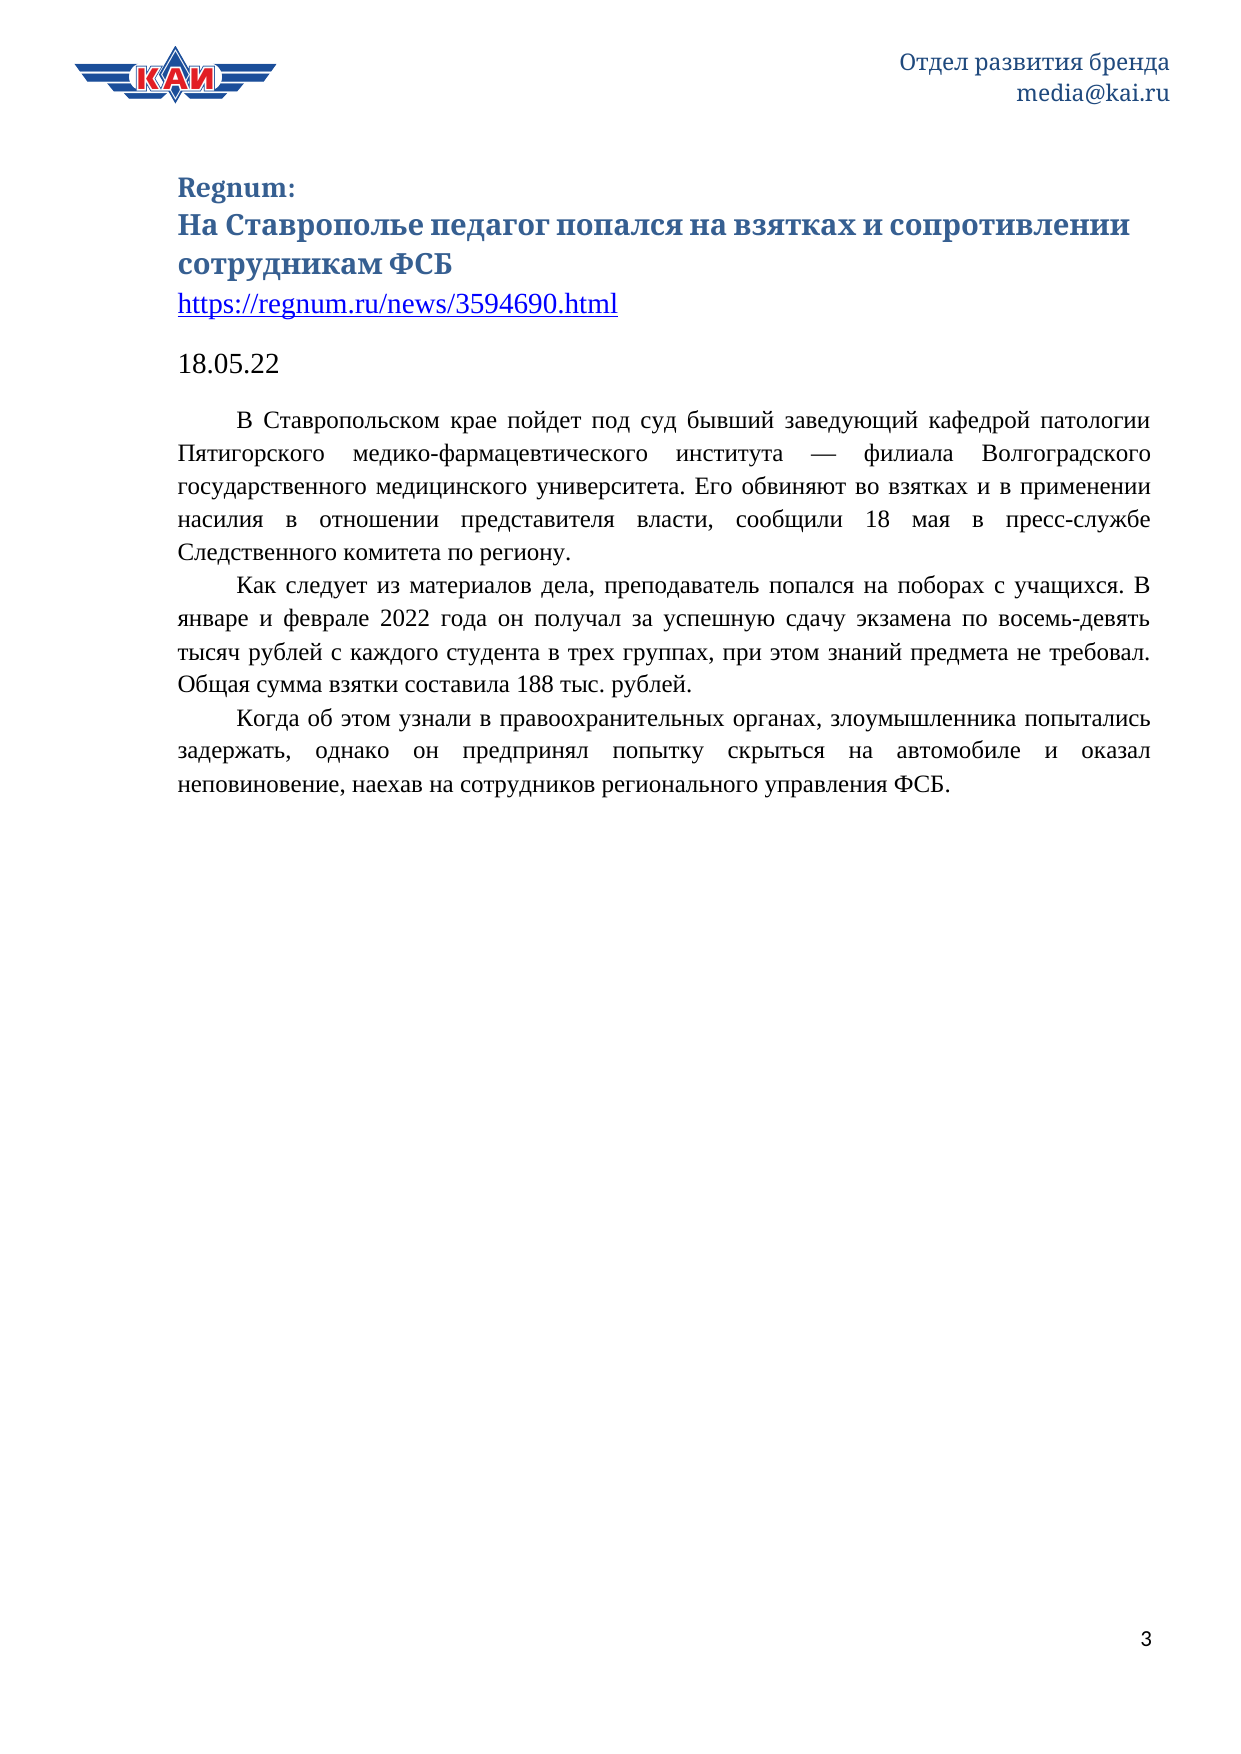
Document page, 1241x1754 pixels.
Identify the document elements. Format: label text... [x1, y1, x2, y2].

text https://regnum.ru/news/3594690.html [177, 287, 1152, 320]
text Как следует из материалов дела, преподаватель попался на поборах с учащихся. В январе и феврале 2022 года он получал за успешную сдачу экзамена по восемь-девять тысяч рублей с каждого студента в трех группах, при этом знаний предмета не требовал. Общая сумма взятки составила 188 тыс. рублей. [177, 665, 1152, 698]
text Когда об этом узнали в правоохранительных органах, злоумышленника попытались задержать, однако он предпринял попытку скрыться на автомобиле и оказал неповиновение, наехав на сотрудников регионального управления ФСБ. [177, 703, 1152, 736]
text 18.05.22 [177, 346, 1152, 379]
picture [74, 46, 277, 104]
subtitle Regnum: На Ставрополье педагог попался на взятках и сопротивлении сотрудникам ФСБ [177, 171, 1152, 282]
text Когда об этом узнали в правоохранительных органах, злоумышленника попытались задержать, однако он предпринял попытку скрыться на автомобиле и оказал неповиновение, наехав на сотрудников регионального управления ФСБ. [177, 764, 1152, 797]
text В Ставропольском крае пойдет под суд бывший заведующий кафедрой патологии Пятигорского медико-фармацевтического института — филиала Волгоградского государственного медицинского университета. Его обвиняют во взятках и в применении насилия в отношении представителя власти, сообщили 18 мая в пресс-службе Следственного комитета по региону. [177, 533, 1152, 566]
text В Ставропольском крае пойдет под суд бывший заведующий кафедрой патологии Пятигорского медико-фармацевтического института — филиала Волгоградского государственного медицинского университета. Его обвиняют во взятках и в применении насилия в отношении представителя власти, сообщили 18 мая в пресс-службе Следственного комитета по региону. [177, 405, 1152, 439]
text Как следует из материалов дела, преподаватель попался на поборах с учащихся. В январе и феврале 2022 года он получал за успешную сдачу экзамена по восемь-девять тысяч рублей с каждого студента в трех группах, при этом знаний предмета не требовал. Общая сумма взятки составила 188 тыс. рублей. [177, 571, 1152, 604]
